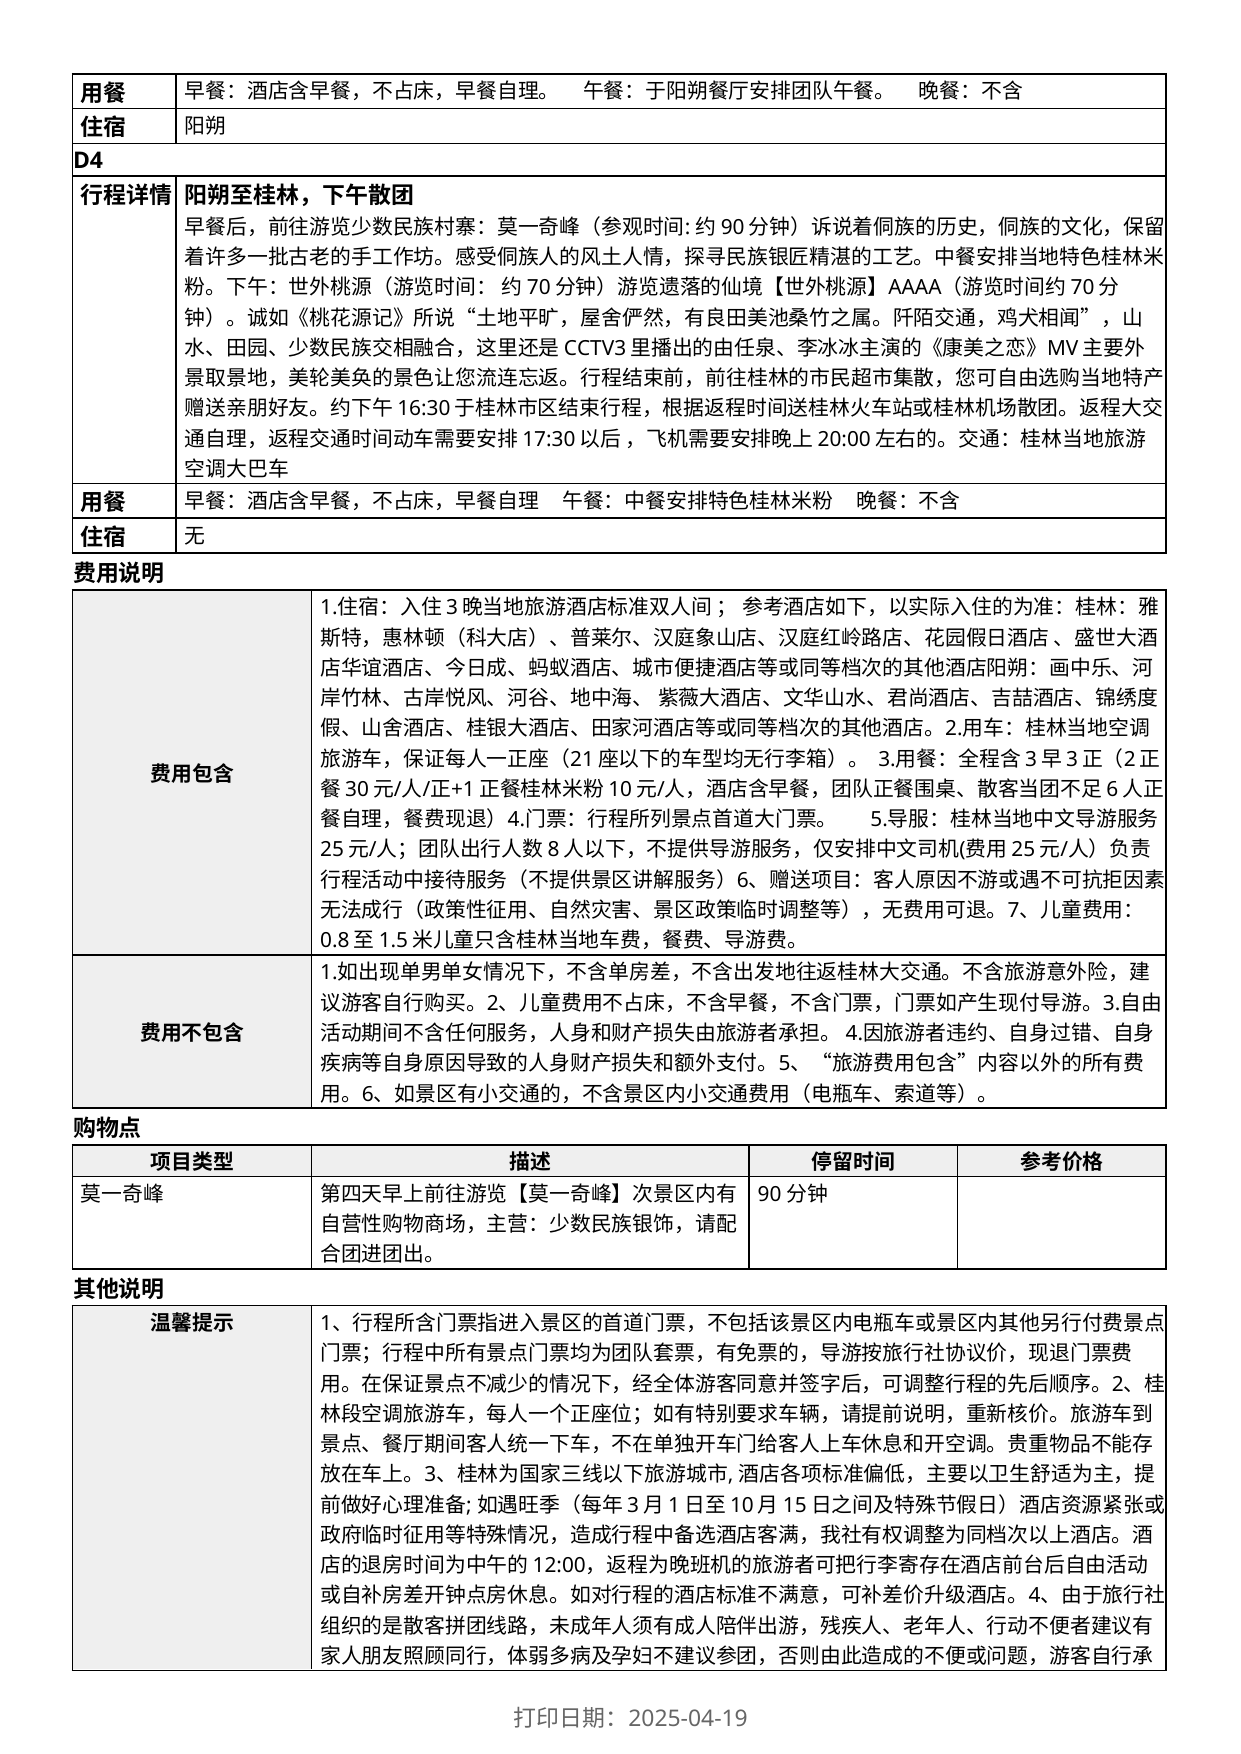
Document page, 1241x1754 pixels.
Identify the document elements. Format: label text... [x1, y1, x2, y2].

table_cell 费用不包含 [73, 956, 311, 1107]
text 费用说明 [73, 555, 1167, 588]
table_header 费用包含 [73, 591, 311, 954]
table_cell 90 分钟 [750, 1177, 957, 1268]
table_header 项目类型 [73, 1146, 311, 1176]
table_header 停留时间 [750, 1146, 957, 1176]
table_header 描述 [312, 1146, 748, 1176]
table_cell 阳朔至桂林，下午散团 早餐后，前往游览少数民族村寨：莫一奇峰（参观时间: 约90分钟） [177, 177, 1165, 482]
table_cell 莫一奇峰 [73, 1177, 311, 1268]
table_cell [958, 1177, 1165, 1268]
text 购物点 [73, 1110, 1167, 1143]
table_cell 早餐：酒店含早餐，不占床，早餐自理。 午餐：于阳朔餐厅安排团队午餐。 晚餐：不含 [177, 75, 1165, 108]
table_cell 1.如出现单男单女情况下，不含单房差，不含出发地往返桂林大交通。不含旅游意外险，建议游客自行购买。 [312, 956, 1165, 1107]
table_cell 阳朔 [177, 109, 1165, 142]
table_header 1.住宿：入住3晚当地旅游酒店标准双人间 ； [312, 591, 1165, 954]
table_header 温馨提示 [73, 1306, 311, 1669]
table_cell 无 [177, 519, 1165, 552]
table_cell 行程详情 [73, 177, 175, 482]
table_cell 住宿 [73, 109, 175, 142]
table_cell 用餐 [73, 75, 175, 108]
table_cell 住宿 [73, 519, 175, 552]
table_cell 早餐：酒店含早餐，不占床，早餐自理 午餐：中餐安排特色桂林米粉 晚餐：不含 [177, 484, 1165, 517]
table_header 参考价格 [958, 1146, 1165, 1176]
text 其他说明 [73, 1271, 1167, 1304]
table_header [312, 1306, 1165, 1669]
table_cell D4 [73, 144, 1165, 175]
table_cell 用餐 [73, 484, 175, 517]
table_cell 第四天早上前往游览【莫一奇峰】次景区内有自营性购物商场，主营：少数民族银饰，请配合团进团出。 [312, 1177, 748, 1268]
